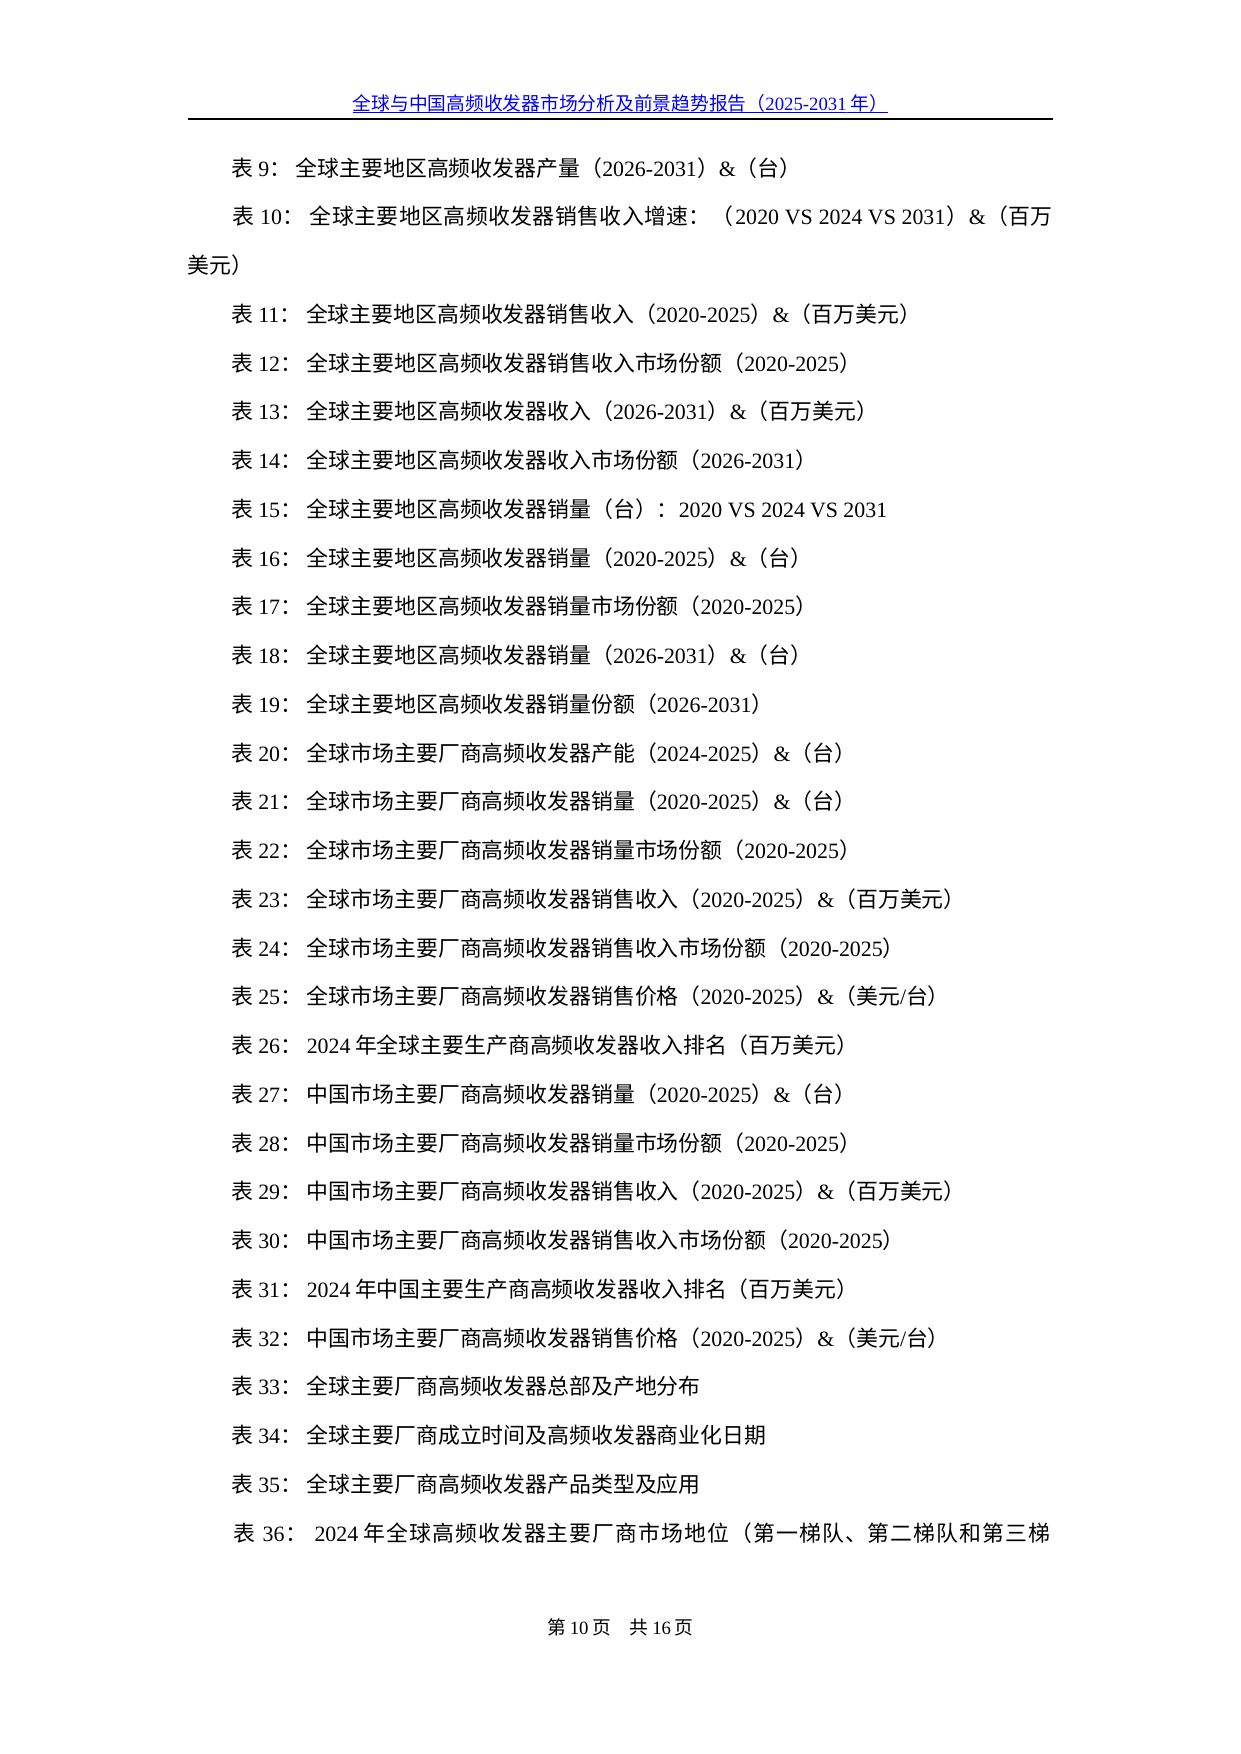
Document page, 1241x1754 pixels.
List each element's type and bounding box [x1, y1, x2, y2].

text [187, 150, 1053, 1548]
